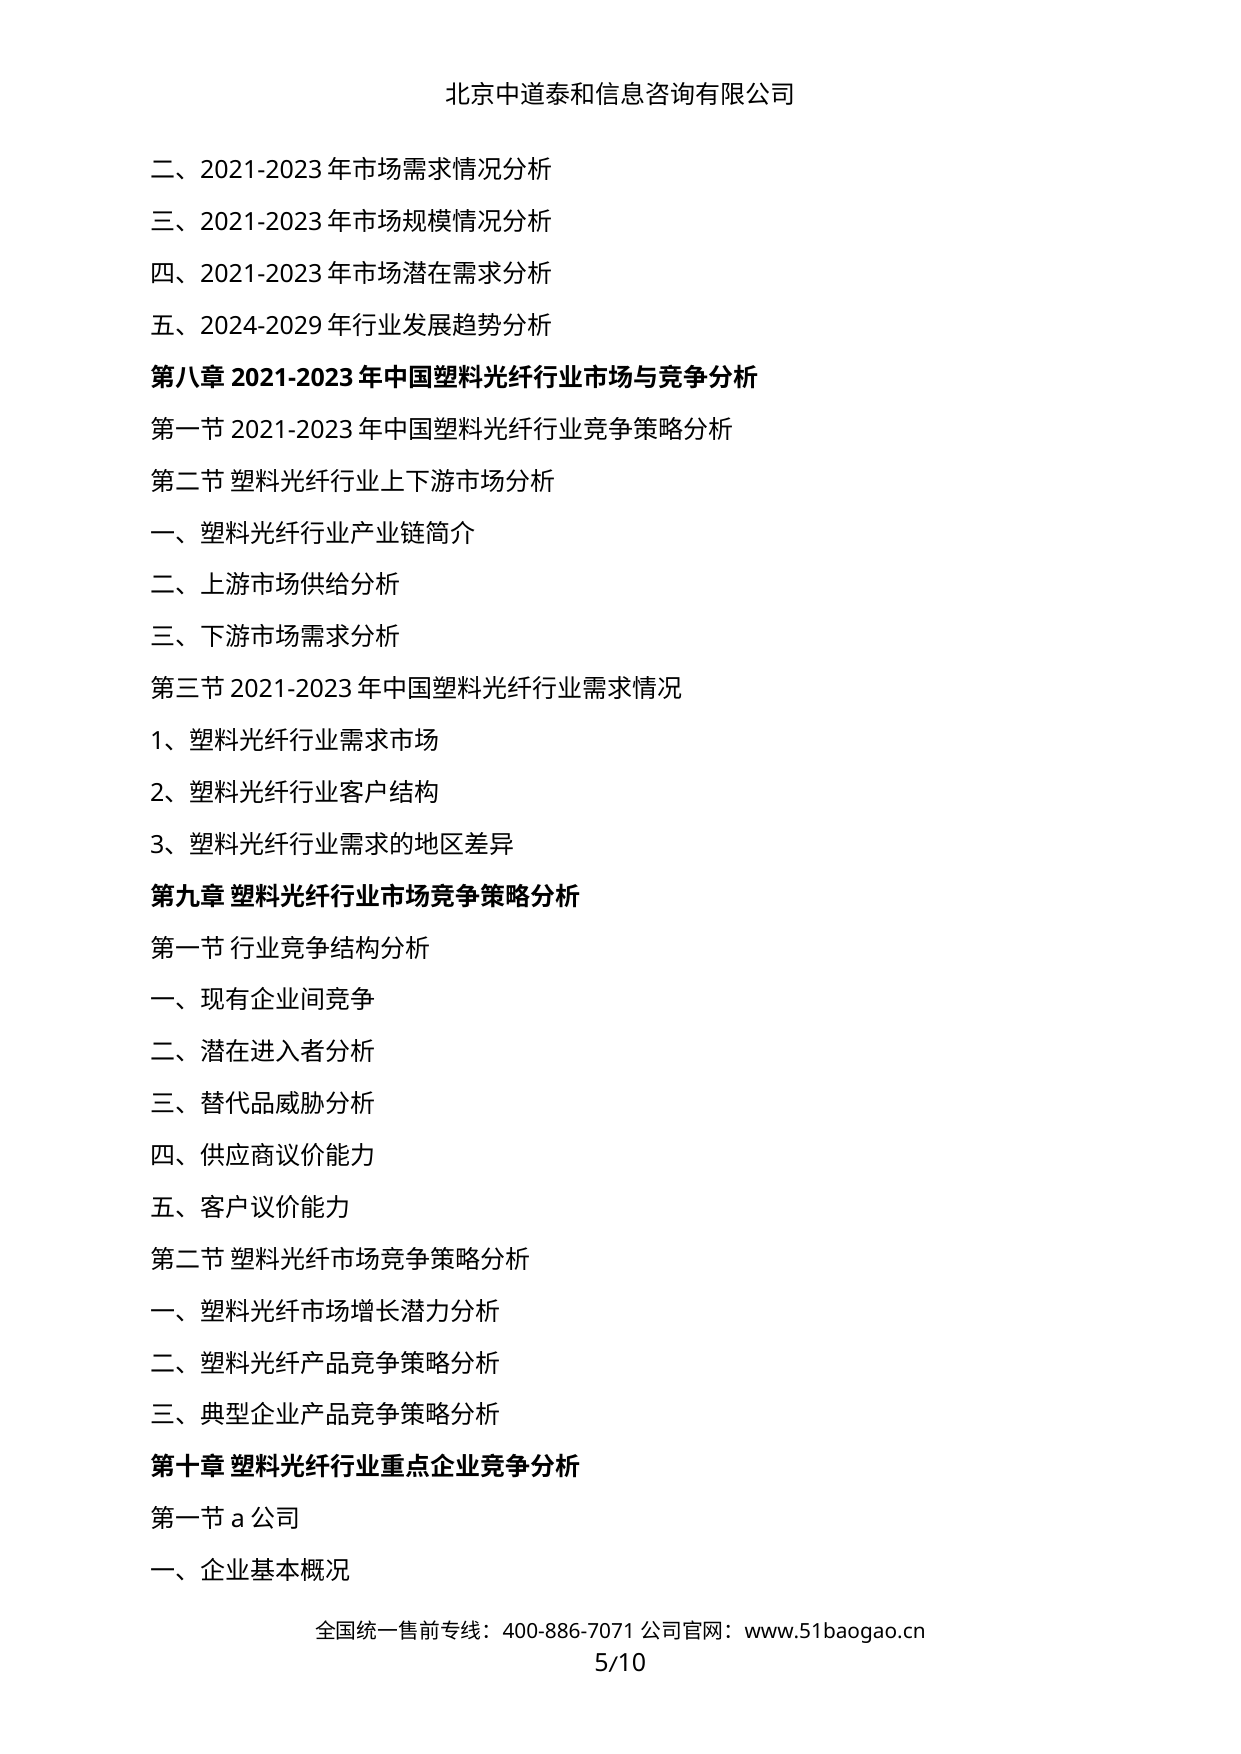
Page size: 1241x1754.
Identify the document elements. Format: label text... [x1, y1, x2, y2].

text 四、供应商议价能力 [150, 1136, 1090, 1172]
text 四、2021-2023年市场潜在需求分析 [150, 254, 1090, 290]
text 第九章 塑料光纤行业市场竞争策略分析 [150, 876, 1090, 912]
text 三、下游市场需求分析 [150, 617, 1090, 653]
text 1、塑料光纤行业需求市场 [150, 721, 1090, 757]
text 二、2021-2023年市场需求情况分析 [150, 150, 1090, 186]
text 第一节 a公司 [150, 1499, 1090, 1535]
text 一、塑料光纤行业产业链简介 [150, 513, 1090, 549]
text 二、上游市场供给分析 [150, 565, 1090, 601]
text 第三节2021-2023年中国塑料光纤行业需求情况 [150, 669, 1090, 705]
text 三、典型企业产品竞争策略分析 [150, 1395, 1090, 1431]
text 第十章 塑料光纤行业重点企业竞争分析 [150, 1447, 1090, 1483]
text 一、企业基本概况 [150, 1551, 1090, 1587]
text 3、塑料光纤行业需求的地区差异 [150, 824, 1090, 861]
text 二、潜在进入者分析 [150, 1032, 1090, 1068]
text 三、2021-2023年市场规模情况分析 [150, 202, 1090, 238]
text 第二节 塑料光纤行业上下游市场分析 [150, 461, 1090, 497]
text 二、塑料光纤产品竞争策略分析 [150, 1343, 1090, 1379]
text 2、塑料光纤行业客户结构 [150, 772, 1090, 809]
text 一、现有企业间竞争 [150, 980, 1090, 1016]
text 五、2024-2029年行业发展趋势分析 [150, 306, 1090, 342]
text 第一节 行业竞争结构分析 [150, 928, 1090, 964]
text 第二节 塑料光纤市场竞争策略分析 [150, 1239, 1090, 1276]
text 三、替代品威胁分析 [150, 1084, 1090, 1120]
text 第八章 2021-2023年中国塑料光纤行业市场与竞争分析 [150, 357, 1090, 394]
text 五、客户议价能力 [150, 1187, 1090, 1224]
text 第一节 2021-2023年中国塑料光纤行业竞争策略分析 [150, 409, 1090, 446]
text 一、塑料光纤市场增长潜力分析 [150, 1291, 1090, 1327]
